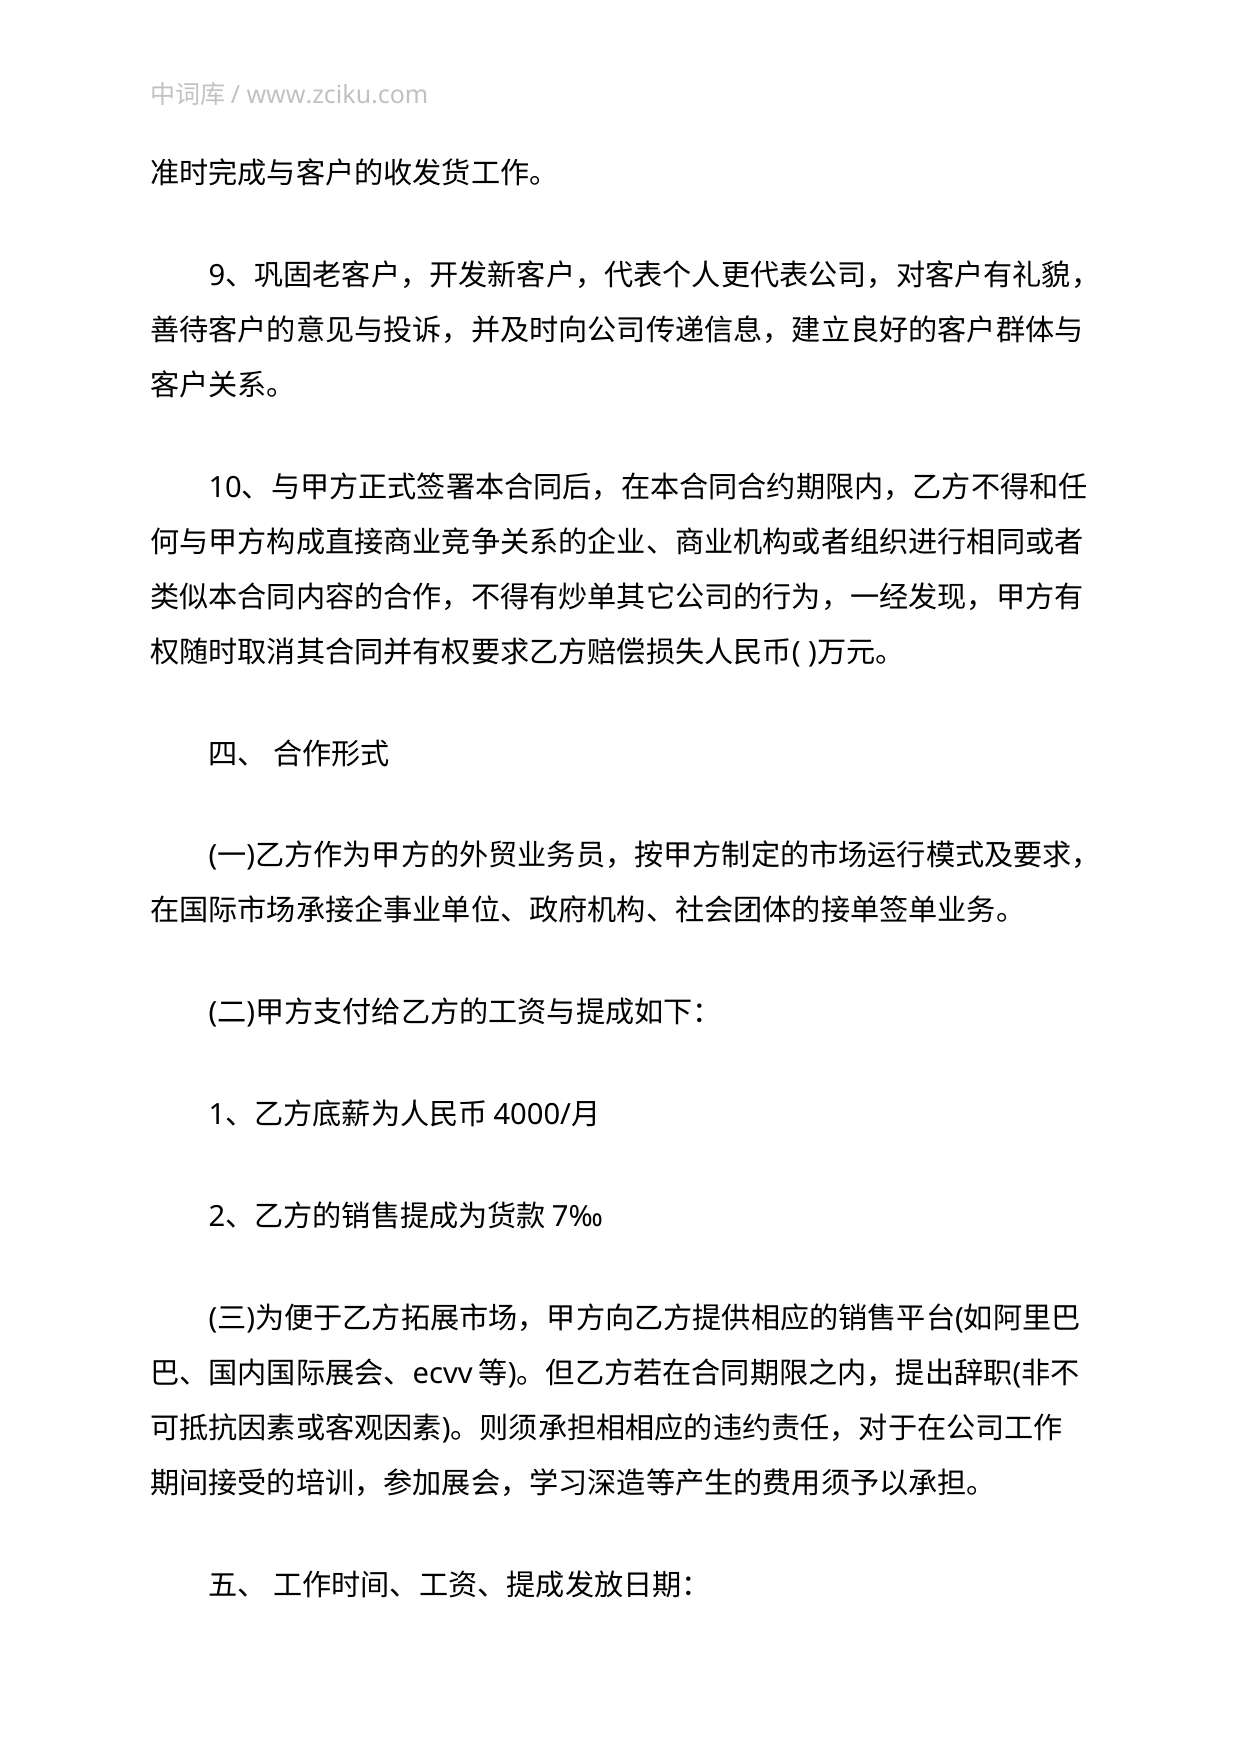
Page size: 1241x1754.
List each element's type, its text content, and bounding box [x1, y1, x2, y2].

text 2、乙方的销售提成为货款7‰ [150, 1193, 1090, 1235]
text (三)为便于乙方拓展市场，甲方向乙方提供相应的销售平台(如阿里巴巴、国内国际展会、ecvv等)。但乙方若在合同期限之内，提出辞职(非不可抵抗因素或客观因素)。则须承担相相应的违约责任，对于在公司工作期间接受的培训，参加展会，学习深造等产生的费用须予以承担。 [150, 1295, 1090, 1502]
text 1、乙方底薪为人民币4000/月 [150, 1091, 1090, 1133]
text 10、与甲方正式签署本合同后，在本合同合约期限内，乙方不得和任何与甲方构成直接商业竞争关系的企业、商业机构或者组织进行相同或者类似本合同内容的合作，不得有炒单其它公司的行为，一经发现，甲方有权随时取消其合同并有权要求乙方赔偿损失人民币( )万元。 [150, 463, 1090, 671]
text (一)乙方作为甲方的外贸业务员，按甲方制定的市场运行模式及要求，在国际市场承接企事业单位、政府机构、社会团体的接单签单业务。 [150, 832, 1090, 929]
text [150, 150, 1090, 192]
text 四、 合作形式 [150, 730, 1090, 772]
text (二)甲方支付给乙方的工资与提成如下： [150, 989, 1090, 1031]
text 9、巩固老客户，开发新客户，代表个人更代表公司，对客户有礼貌，善待客户的意见与投诉，并及时向公司传递信息，建立良好的客户群体与客户关系。 [150, 252, 1090, 404]
text 五、 工作时间、工资、提成发放日期： [150, 1561, 1090, 1604]
